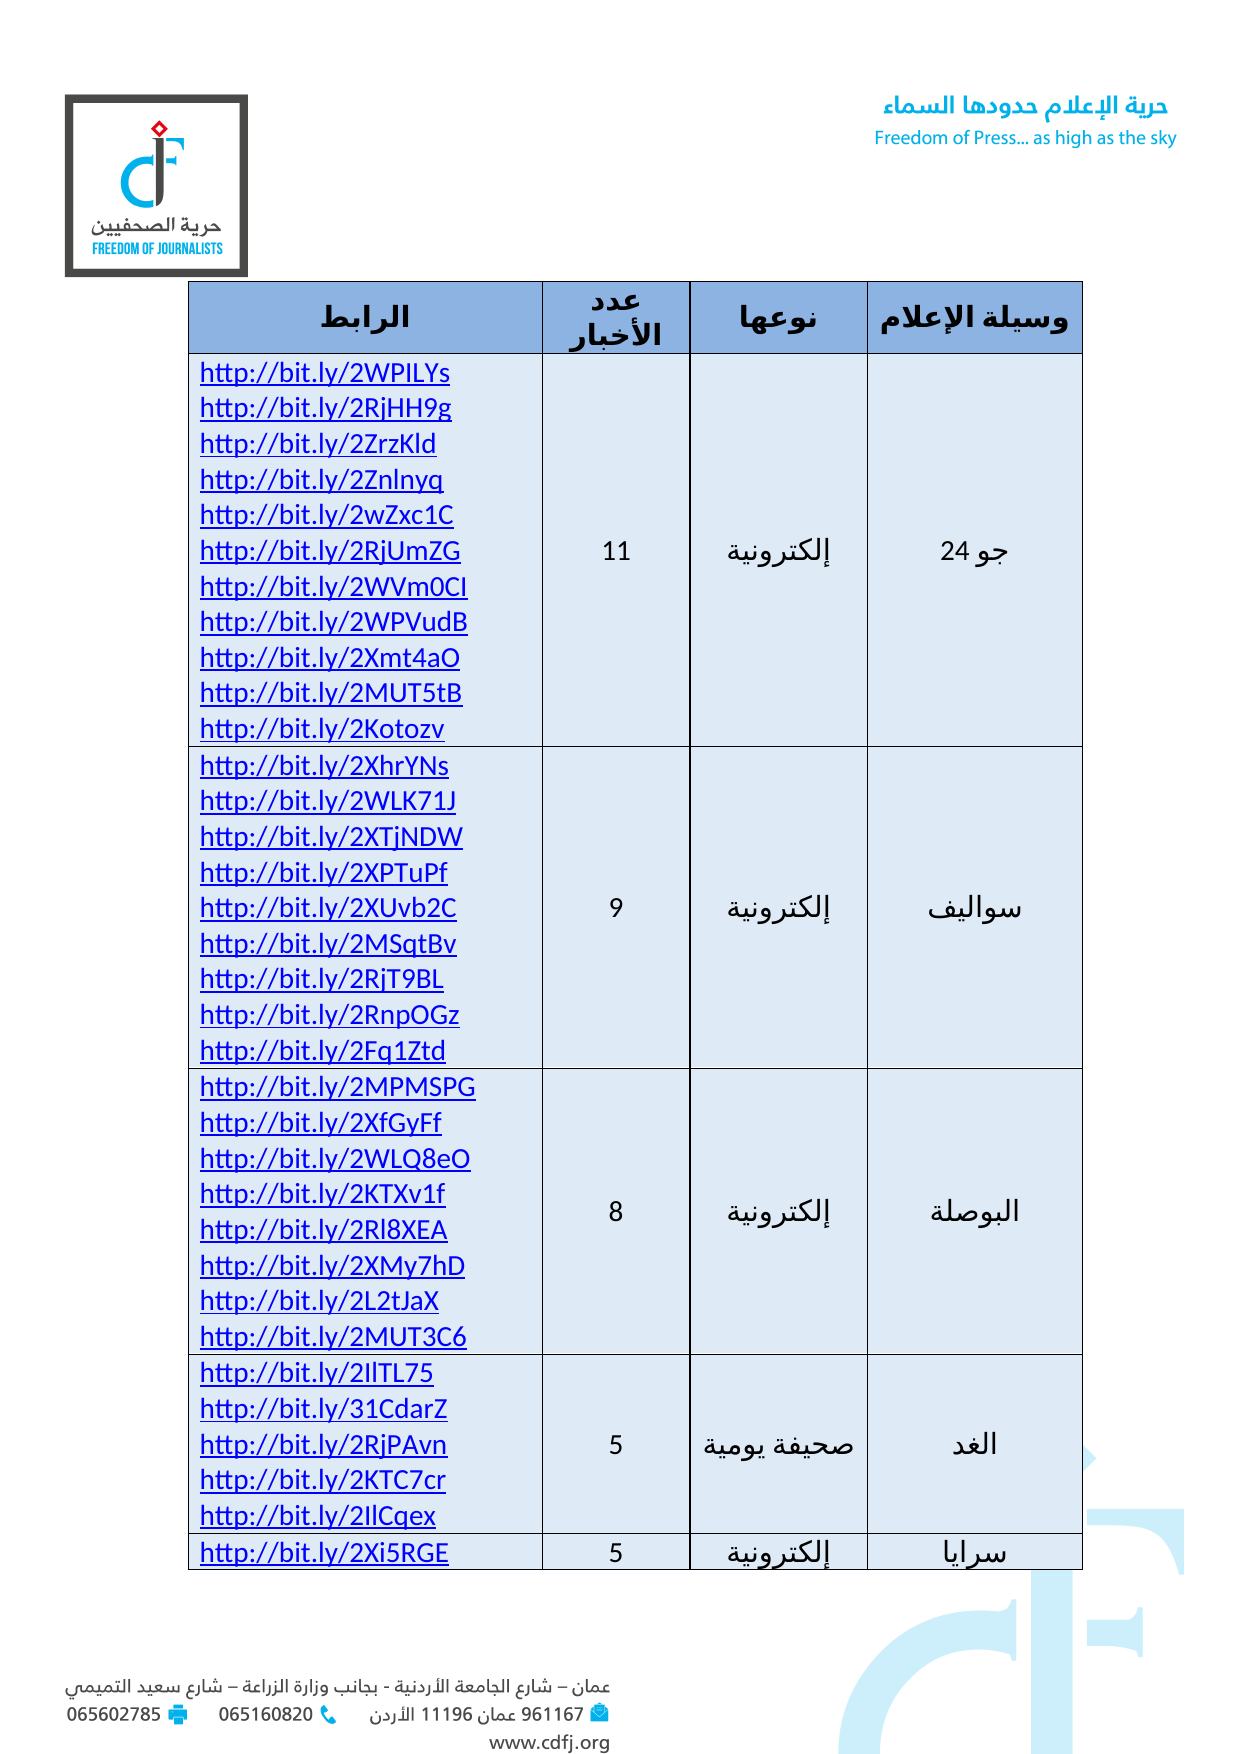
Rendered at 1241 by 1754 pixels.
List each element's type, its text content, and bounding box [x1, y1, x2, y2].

table_cell 8 [543, 1069, 689, 1353]
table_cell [189, 1534, 542, 1569]
table_cell جو 24 [868, 354, 1082, 746]
table_cell 11 [543, 354, 689, 746]
table_cell 9 [543, 747, 689, 1067]
table_cell http://bit.ly/2IlTL75 http://bit.ly/31CdarZ http://bit.ly/2RjPAvn http://bit.ly/2KTC7cr http://bit.ly/2IlCqex [189, 1355, 542, 1533]
table_cell 5 [543, 1534, 689, 1569]
table_cell http://bit.ly/2XhrYNs http://bit.ly/2WLK71J http://bit.ly/2XTjNDW http://bit.ly/2XPTuPf http://bit.ly/2XUvb2C http://bit.ly/2MSqtBv http://bit.ly/2RjT9BL http://bit.ly/2RnpOGz http://bit.ly/2Fq1Ztd [189, 747, 542, 1067]
table_cell 5 [543, 1355, 689, 1533]
table_cell صحيفة يومية [691, 1355, 867, 1533]
table_header عدد الأخبار [543, 282, 689, 353]
table_header وسيلة الإعلام [868, 282, 1082, 353]
table_cell http://bit.ly/2WPILYs http://bit.ly/2RjHH9g http://bit.ly/2ZrzKld http://bit.ly/2Znlnyq http://bit.ly/2wZxc1C http://bit.ly/2RjUmZG http://bit.ly/2WVm0CI http://bit.ly/2WPVudB http://bit.ly/2Xmt4aO http://bit.ly/2MUT5tB http://bit.ly/2Kotozv [189, 354, 542, 746]
table_cell إلكترونية [691, 747, 867, 1067]
table_cell http://bit.ly/2MPMSPG http://bit.ly/2XfGyFf http://bit.ly/2WLQ8eO http://bit.ly/2KTXv1f http://bit.ly/2Rl8XEA http://bit.ly/2XMy7hD http://bit.ly/2L2tJaX http://bit.ly/2MUT3C6 [189, 1069, 542, 1353]
table_cell إلكترونية [691, 1534, 867, 1569]
table_cell سواليف [868, 747, 1082, 1067]
picture [3, 31, 1241, 1754]
table_header الرابط [189, 282, 542, 353]
table_cell الغد [868, 1355, 1082, 1533]
table_cell إلكترونية [691, 1069, 867, 1353]
table_cell البوصلة [868, 1069, 1082, 1353]
table_header نوعها [691, 282, 867, 353]
table_cell سرايا [868, 1534, 1082, 1569]
table_cell إلكترونية [691, 354, 867, 746]
